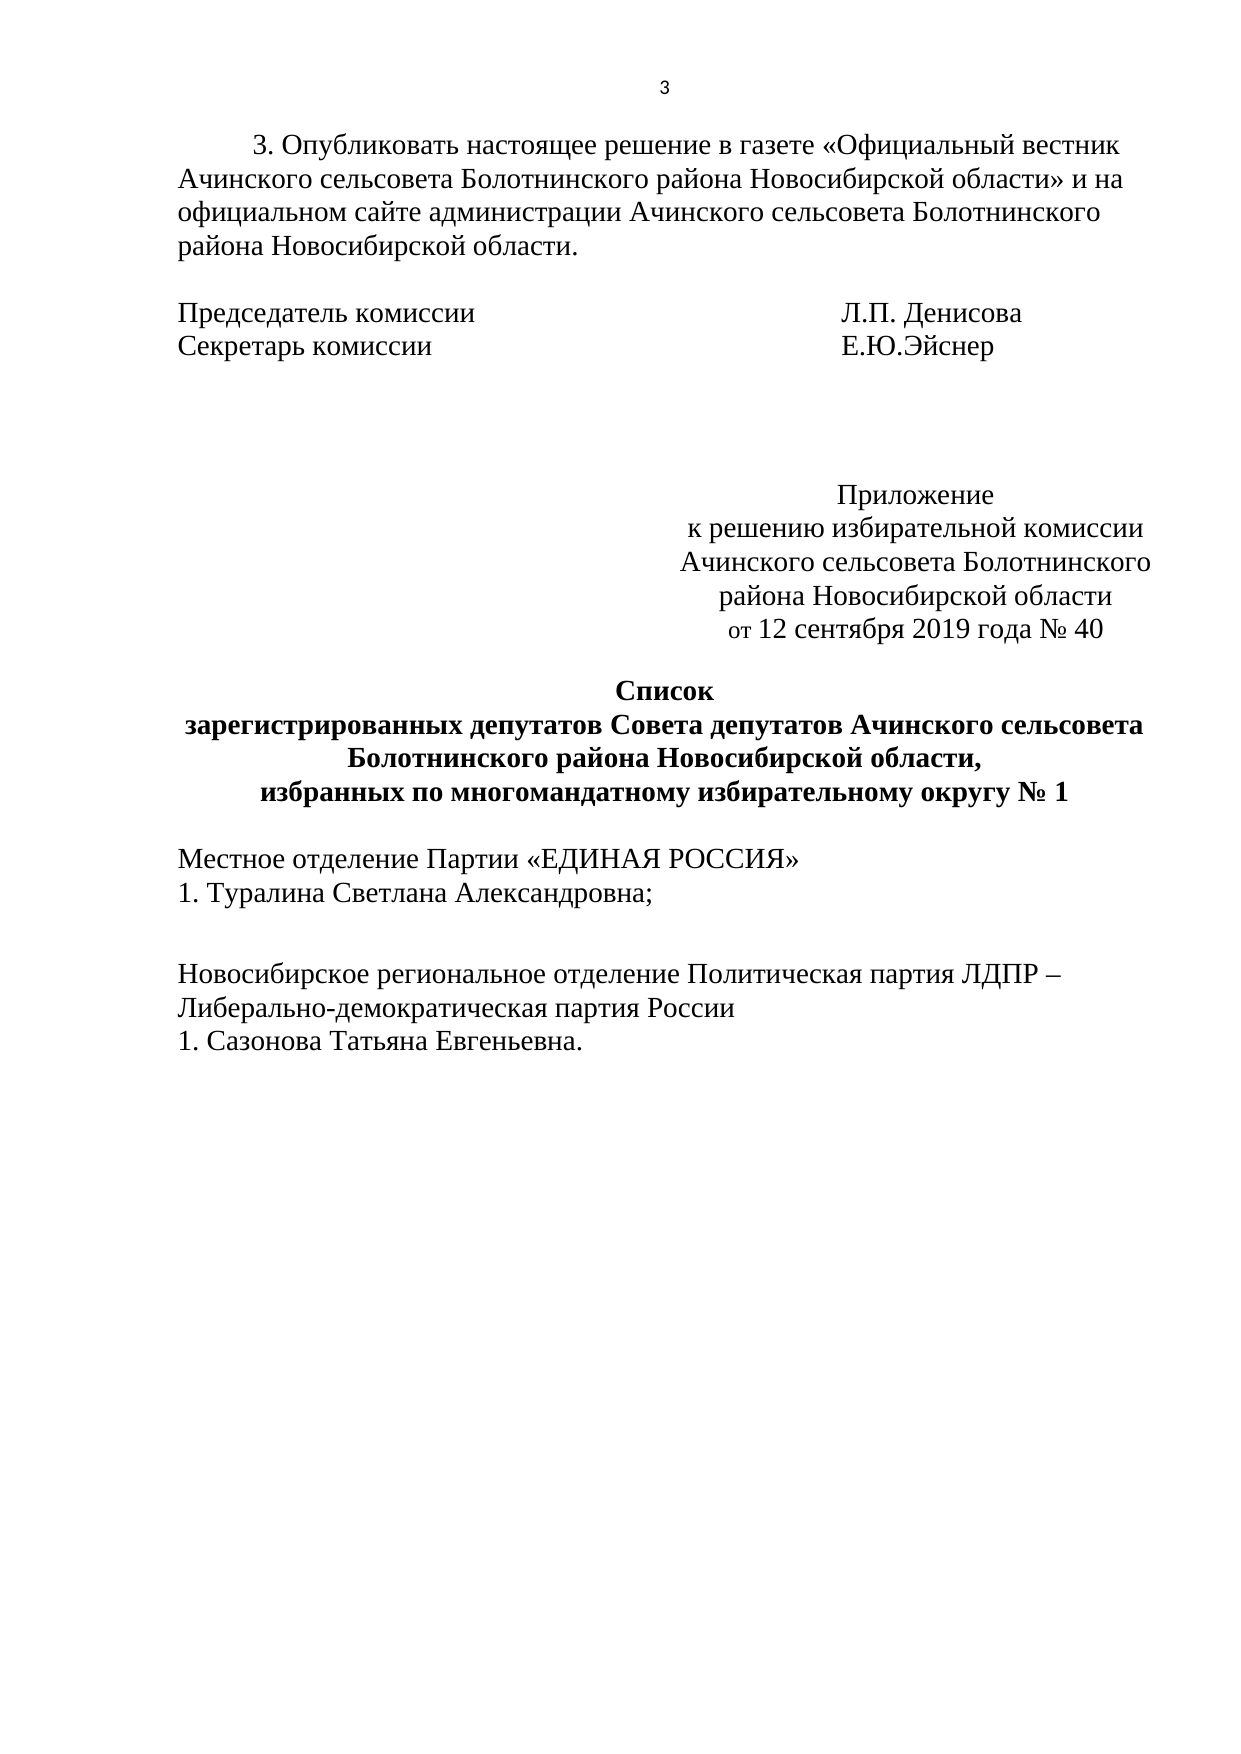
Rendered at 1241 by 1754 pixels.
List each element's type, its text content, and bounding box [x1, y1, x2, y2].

text Приложение [679, 477, 1152, 511]
text избранных по многомандатному избирательному округу № 1 [177, 774, 1152, 808]
text Новосибирское региональное отделение Политическая партия ЛДПР – Либерально-демократическая партия России [177, 956, 1152, 1023]
text 1. Туралина Светлана Александровна; [177, 875, 1152, 908]
text Председатель комиссии Л.П. Денисова [177, 295, 1152, 328]
text Секретарь комиссии Е.Ю.Эйснер [177, 328, 1152, 362]
text Местное отделение Партии «ЕДИНАЯ РОССИЯ» [177, 841, 1152, 875]
text зарегистрированных депутатов Совета депутатов Ачинского сельсовета Болотнинского района Новосибирской области, [177, 707, 1152, 774]
text от 12 сентября 2019 года № 40 [177, 611, 1152, 645]
text 3. Опубликовать настоящее решение в газете «Официальный вестник Ачинского сельсовета Болотнинского района Новосибирской области» и на официальном сайте администрации Ачинского сельсовета Болотнинского района Новосибирской области. [177, 127, 1152, 261]
text 1. Сазонова Татьяна Евгеньевна. [177, 1023, 1152, 1057]
text Список [177, 673, 1152, 707]
text к решению избирательной комиссии Ачинского сельсовета Болотнинского района Новосибирской области [679, 511, 1152, 611]
